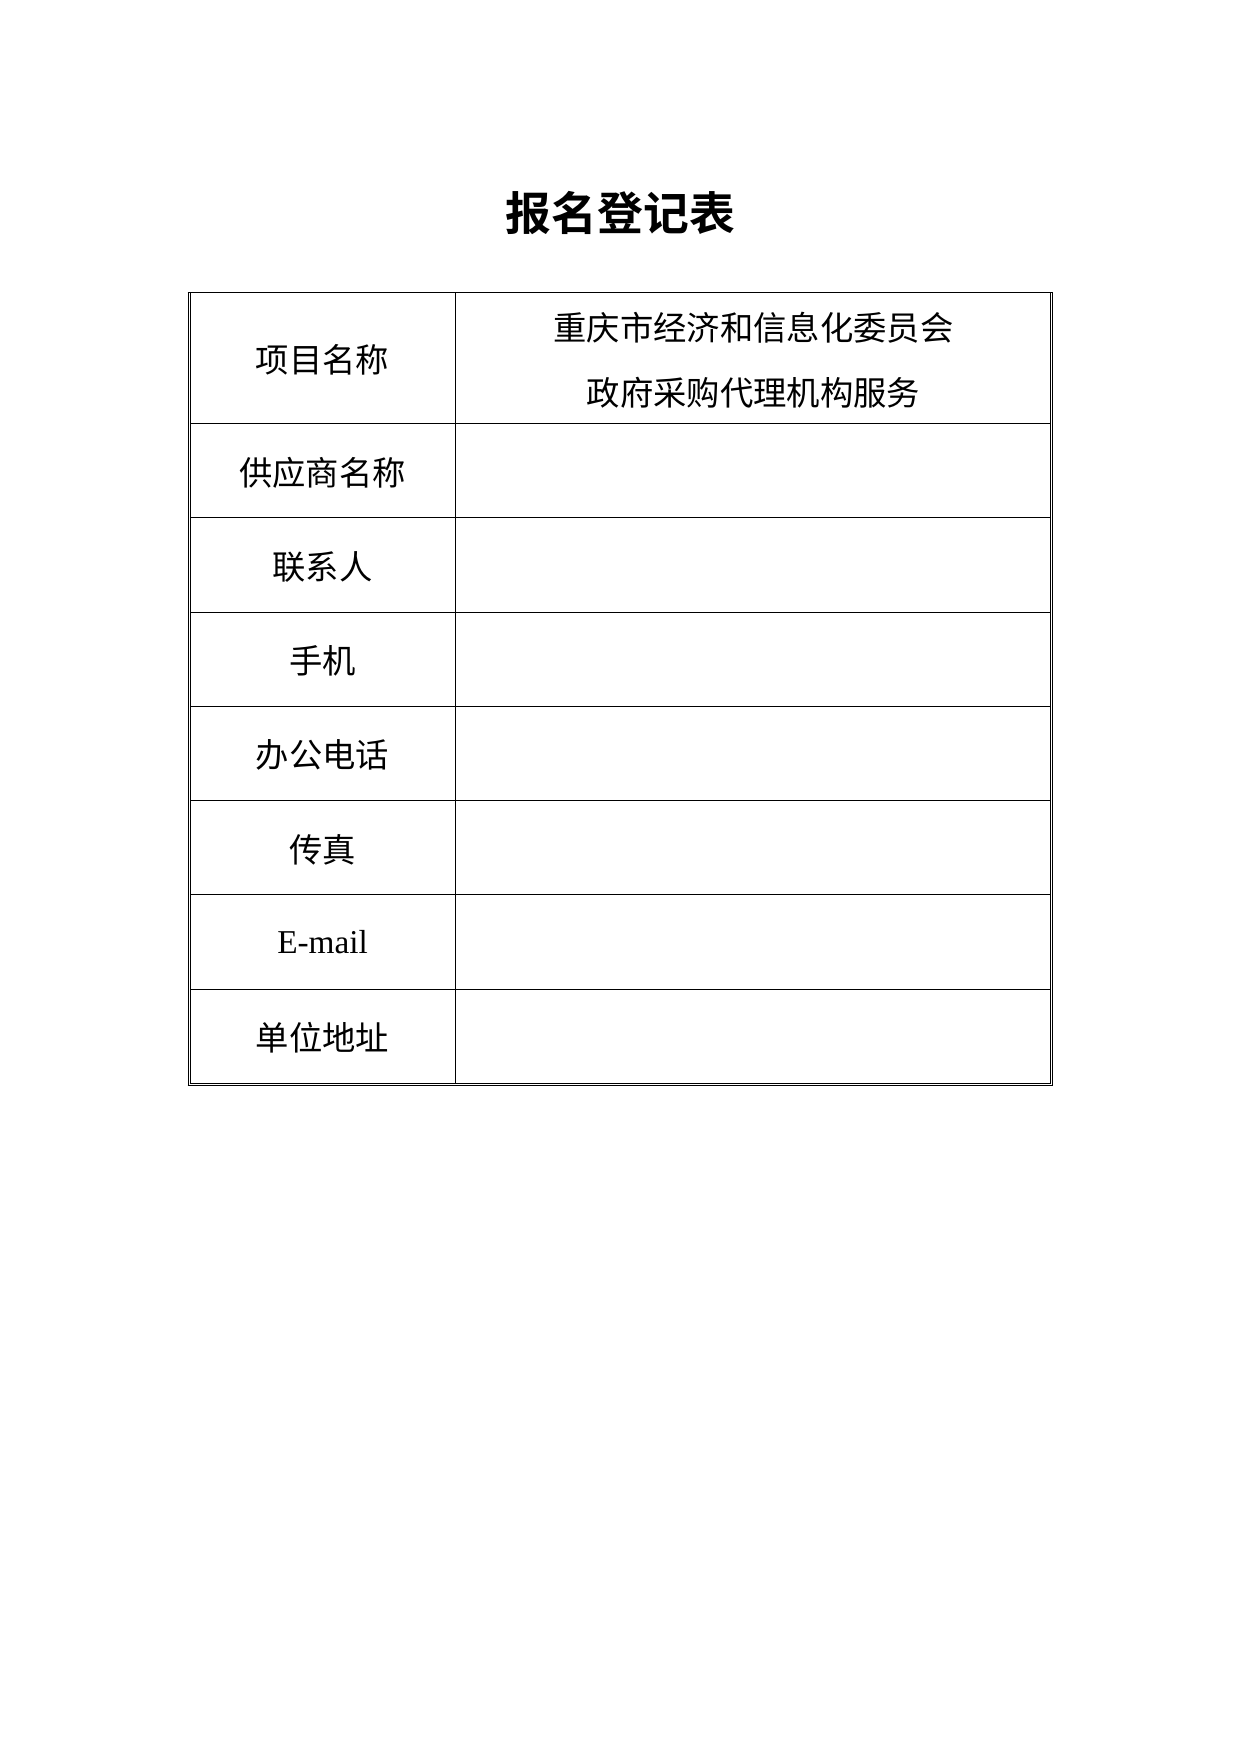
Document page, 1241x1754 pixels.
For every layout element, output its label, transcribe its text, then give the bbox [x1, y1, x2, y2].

table_cell E-mail [191, 895, 455, 989]
table_cell [456, 424, 1050, 517]
table_cell [456, 801, 1050, 894]
table_header 项目名称 [191, 293, 455, 423]
text 报名登记表 [187, 162, 1053, 259]
table_cell [456, 707, 1050, 800]
table_cell 供应商名称 [191, 424, 455, 517]
table_cell [456, 990, 1050, 1083]
table_cell 传真 [191, 801, 455, 894]
table_cell 手机 [191, 613, 455, 706]
table_cell 办公电话 [191, 707, 455, 800]
table_cell [456, 518, 1050, 612]
table_cell [456, 895, 1050, 989]
table_cell 联系人 [191, 518, 455, 612]
table_cell [456, 613, 1050, 706]
table_header 重庆市经济和信息化委员会 政府采购代理机构服务 [456, 293, 1050, 423]
table_cell 单位地址 [191, 990, 455, 1083]
